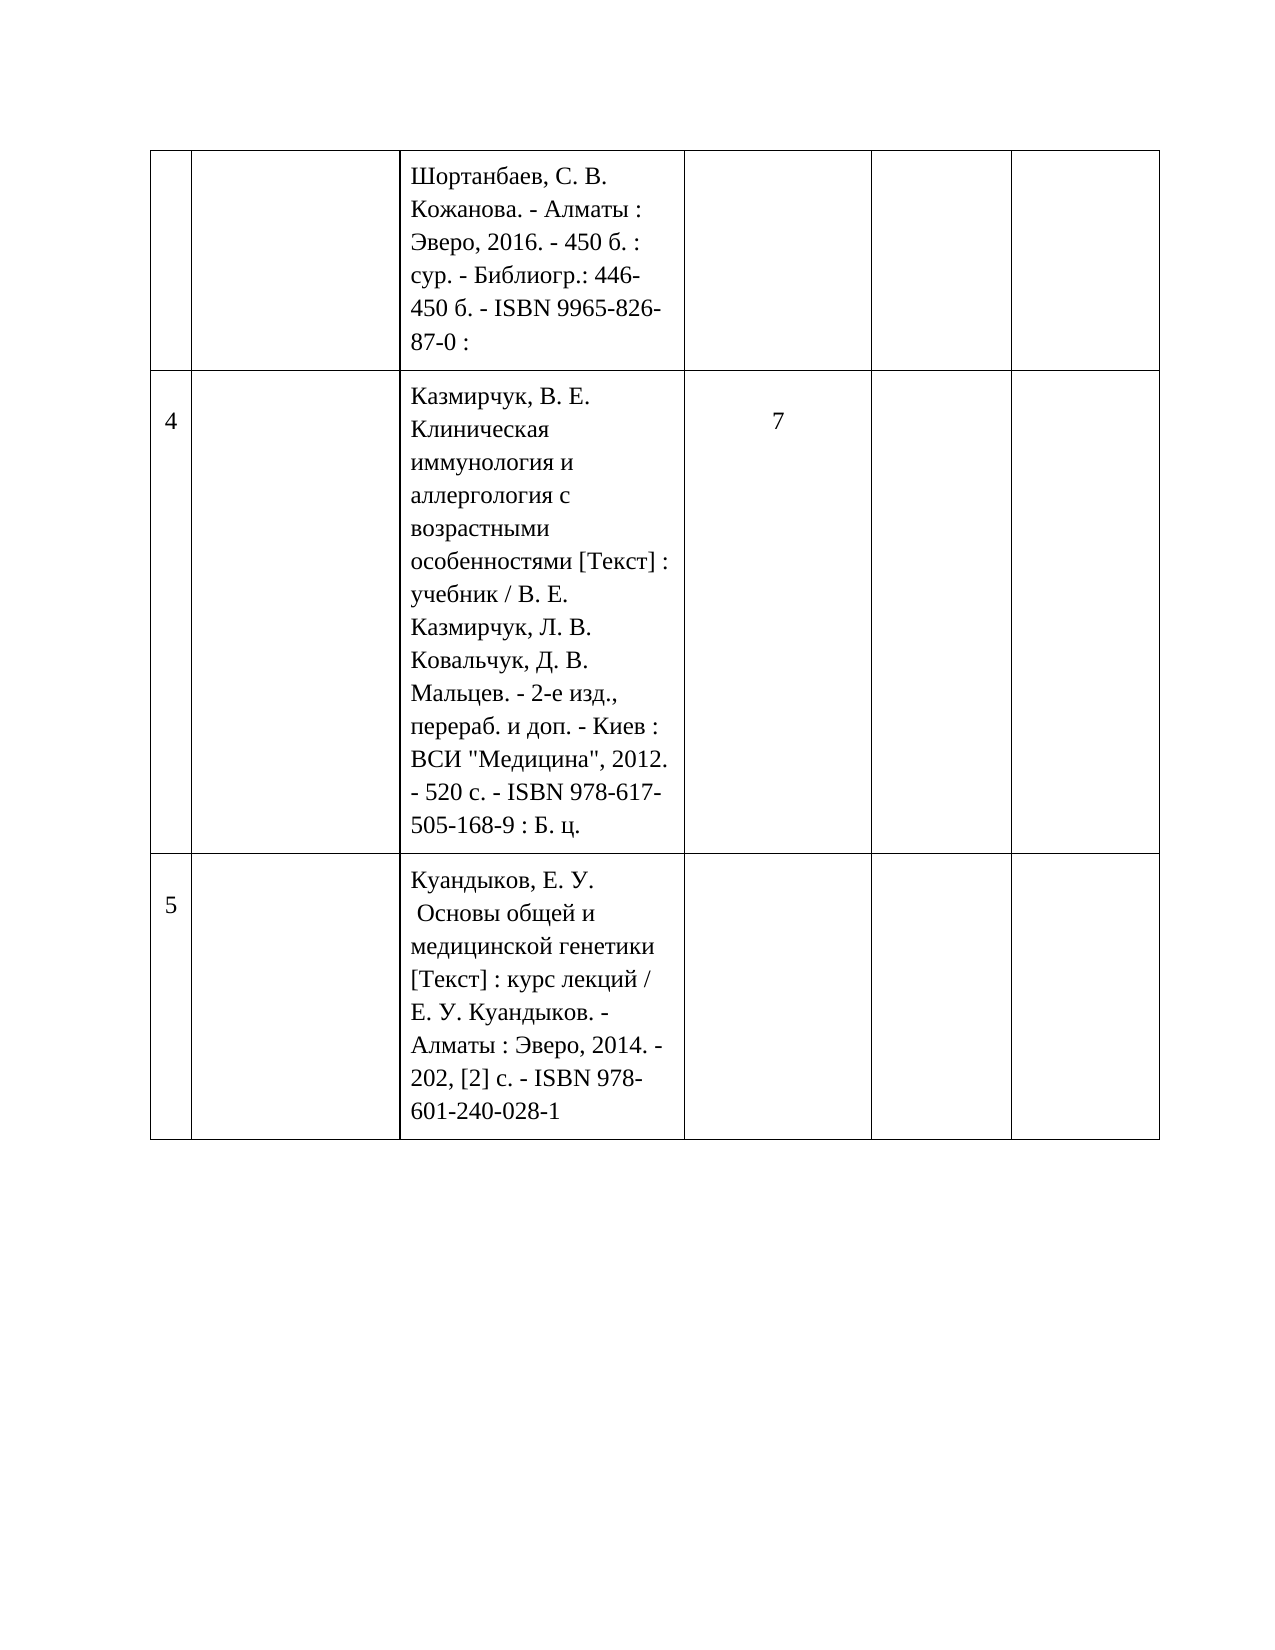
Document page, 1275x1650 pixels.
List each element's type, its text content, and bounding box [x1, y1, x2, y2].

table_cell [872, 854, 1011, 1139]
table_cell [872, 371, 1011, 853]
table_cell [192, 854, 399, 1139]
table_cell [1012, 371, 1159, 853]
table_cell Куандыков, Е. У. Основы общей и медицинской генетики [Текст] : курс лекций / Е. У. Куандыков. - Алматы : Эверо, 2014. - 202, [2] с. - ISBN 978-601-240-028-1 [401, 854, 684, 1139]
table_cell 3 [151, 151, 191, 369]
table_cell [192, 371, 399, 853]
table_cell 7 [685, 371, 871, 853]
table_cell 4 [151, 371, 191, 853]
table_cell 7 [685, 151, 871, 369]
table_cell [401, 151, 684, 369]
table_cell 5 [151, 854, 191, 1139]
table_cell [872, 151, 1011, 369]
table_cell [192, 151, 399, 369]
table_cell [1012, 151, 1159, 369]
table_cell [685, 854, 871, 1139]
table_cell [1012, 854, 1159, 1139]
table_cell Казмирчук, В. Е. Клиническая иммунология и аллергология с возрастными особенностями [Текст] : учебник / В. Е. Казмирчук, Л. В. Ковальчук, Д. В. Мальцев. - 2-е изд., перераб. и доп. - Киев : ВСИ "Медицина", 2012. - 520 с. - ISBN 978-617-505-168-9 : Б. ц. [401, 371, 684, 853]
